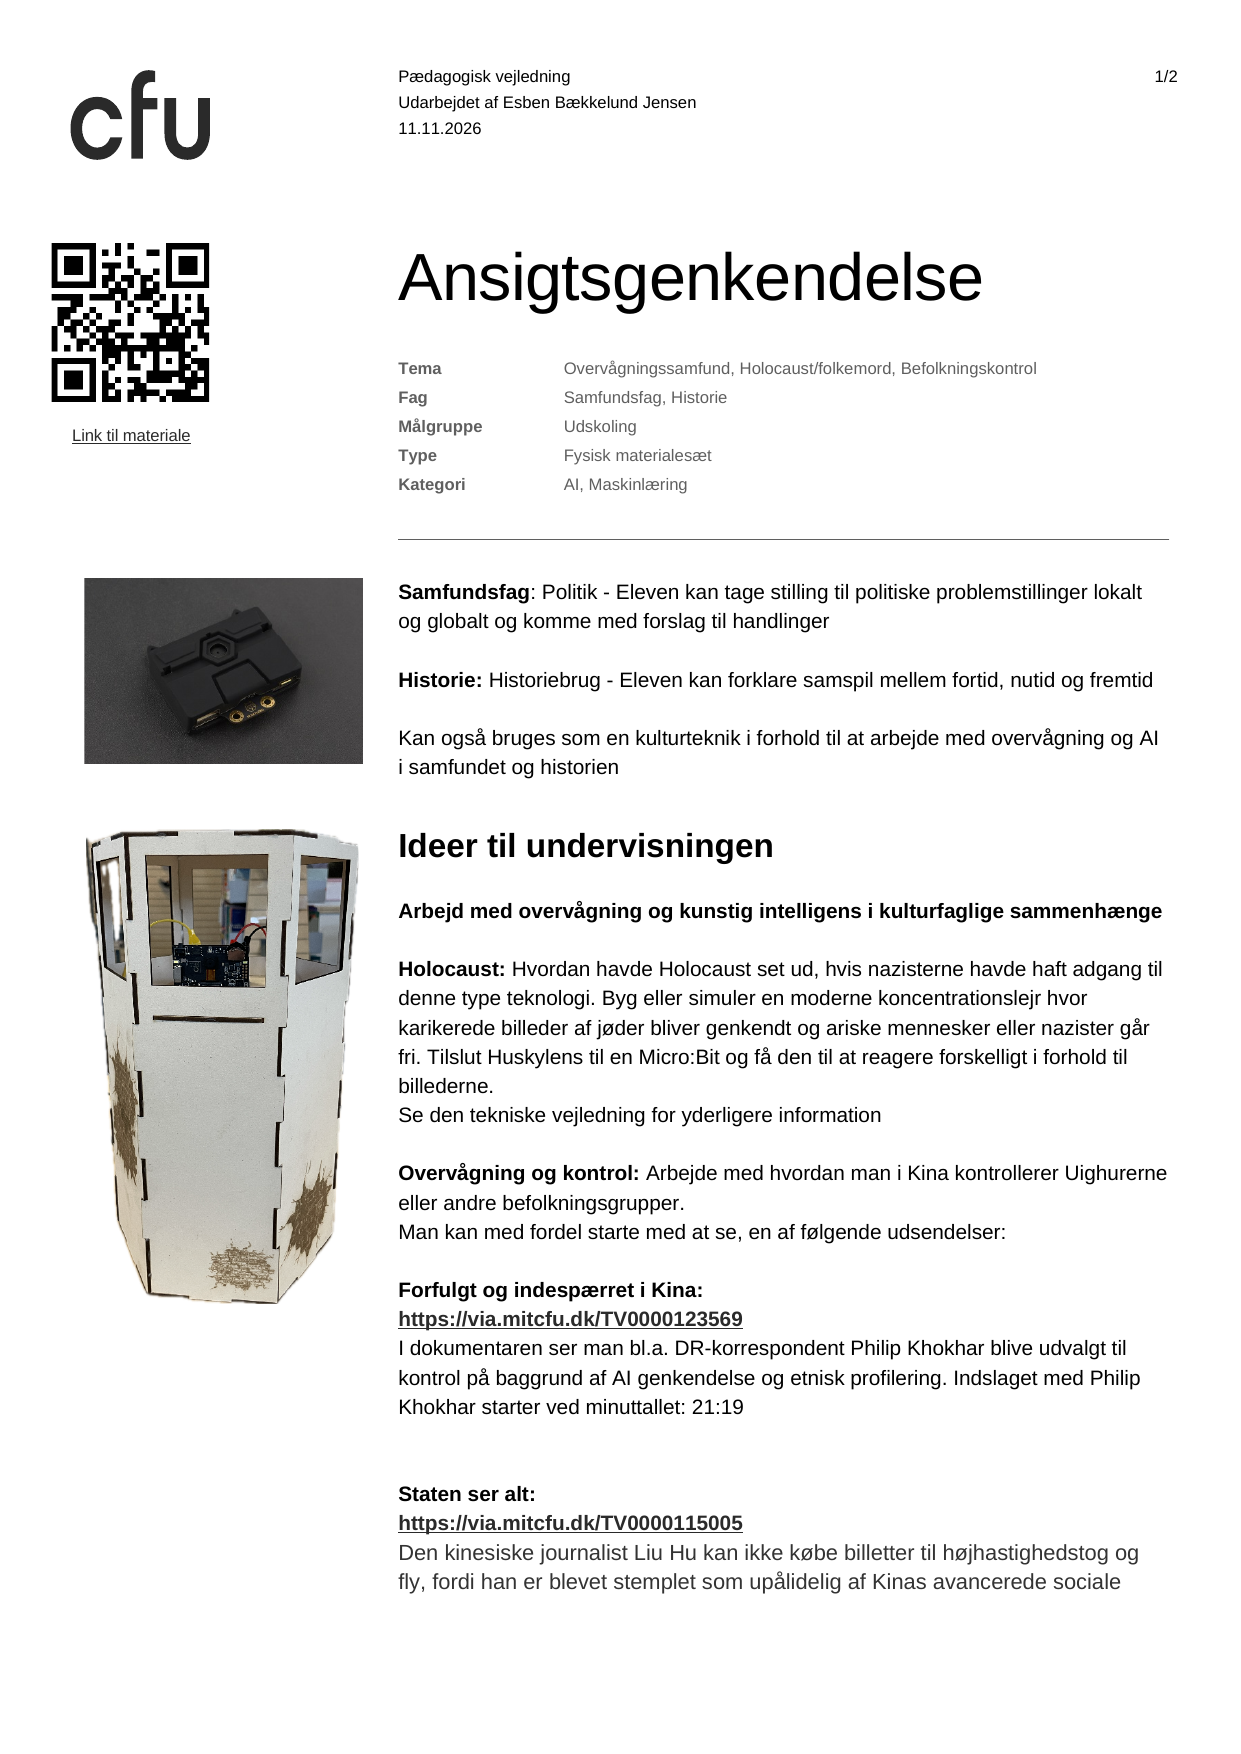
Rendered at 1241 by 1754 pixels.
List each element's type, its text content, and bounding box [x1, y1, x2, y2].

picture [86, 829, 359, 1304]
text Fag Samfundsfag, Historie [398, 387, 1169, 408]
text Historie: Historiebrug - Eleven kan forklare samspil mellem fortid, nutid og fremtid [398, 664, 1169, 693]
text Samfundsfag: Politik - Eleven kan tage stilling til politiske problemstillinger lokalt og globalt og komme med forslag til handlinger [398, 576, 1169, 634]
text Tema Overvågningssamfund, Holocaust/folkemord, Befolkningskontrol [398, 358, 1169, 379]
picture [51, 243, 210, 402]
text Kategori AI, Maskinlæring [398, 474, 1169, 495]
picture [84, 578, 363, 764]
text Målgruppe Udskoling [398, 416, 1169, 437]
text Kan også bruges som en kulturteknik i forhold til at arbejde med overvågning og AI i samfundet og historien [398, 722, 1169, 780]
text Overvågning og kontrol: Arbejde med hvordan man i Kina kontrollerer Uighurerne eller andre befolkningsgrupper. Man kan med fordel starte med at se, en af følgende udsendelser: [398, 1157, 1169, 1245]
text Type Fysisk materialesæt [398, 445, 1169, 466]
text Holocaust: Hvordan havde Holocaust set ud, hvis nazisterne havde haft adgang til denne type teknologi. Byg eller simuler en moderne koncentrationslejr hvor karikerede billeder af jøder bliver genkendt og ariske mennesker eller nazister går fri. Tilslut Huskylens til en Micro:Bit og få den til at reagere forskelligt i forhold til billederne. Se den tekniske vejledning for yderligere information [398, 953, 1169, 1128]
text Arbejd med overvågning og kunstig intelligens i kulturfaglige sammenhænge [398, 895, 1169, 924]
subtitle Ideer til undervisningen [398, 824, 1169, 866]
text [398, 1478, 1169, 1595]
title Ansigtsgenkendelse [398, 243, 1169, 314]
text Forfulgt og indespærret i Kina: https://via.mitcfu.dk/TV0000123569 I dokumentaren ser man bl.a. DR-korrespondent Philip Khokhar blive udvalgt til kontrol på baggrund af AI genkendelse og etnisk profilering. Indslaget med Philip Khokhar starter ved minuttallet: 21:19 [398, 1274, 1169, 1449]
